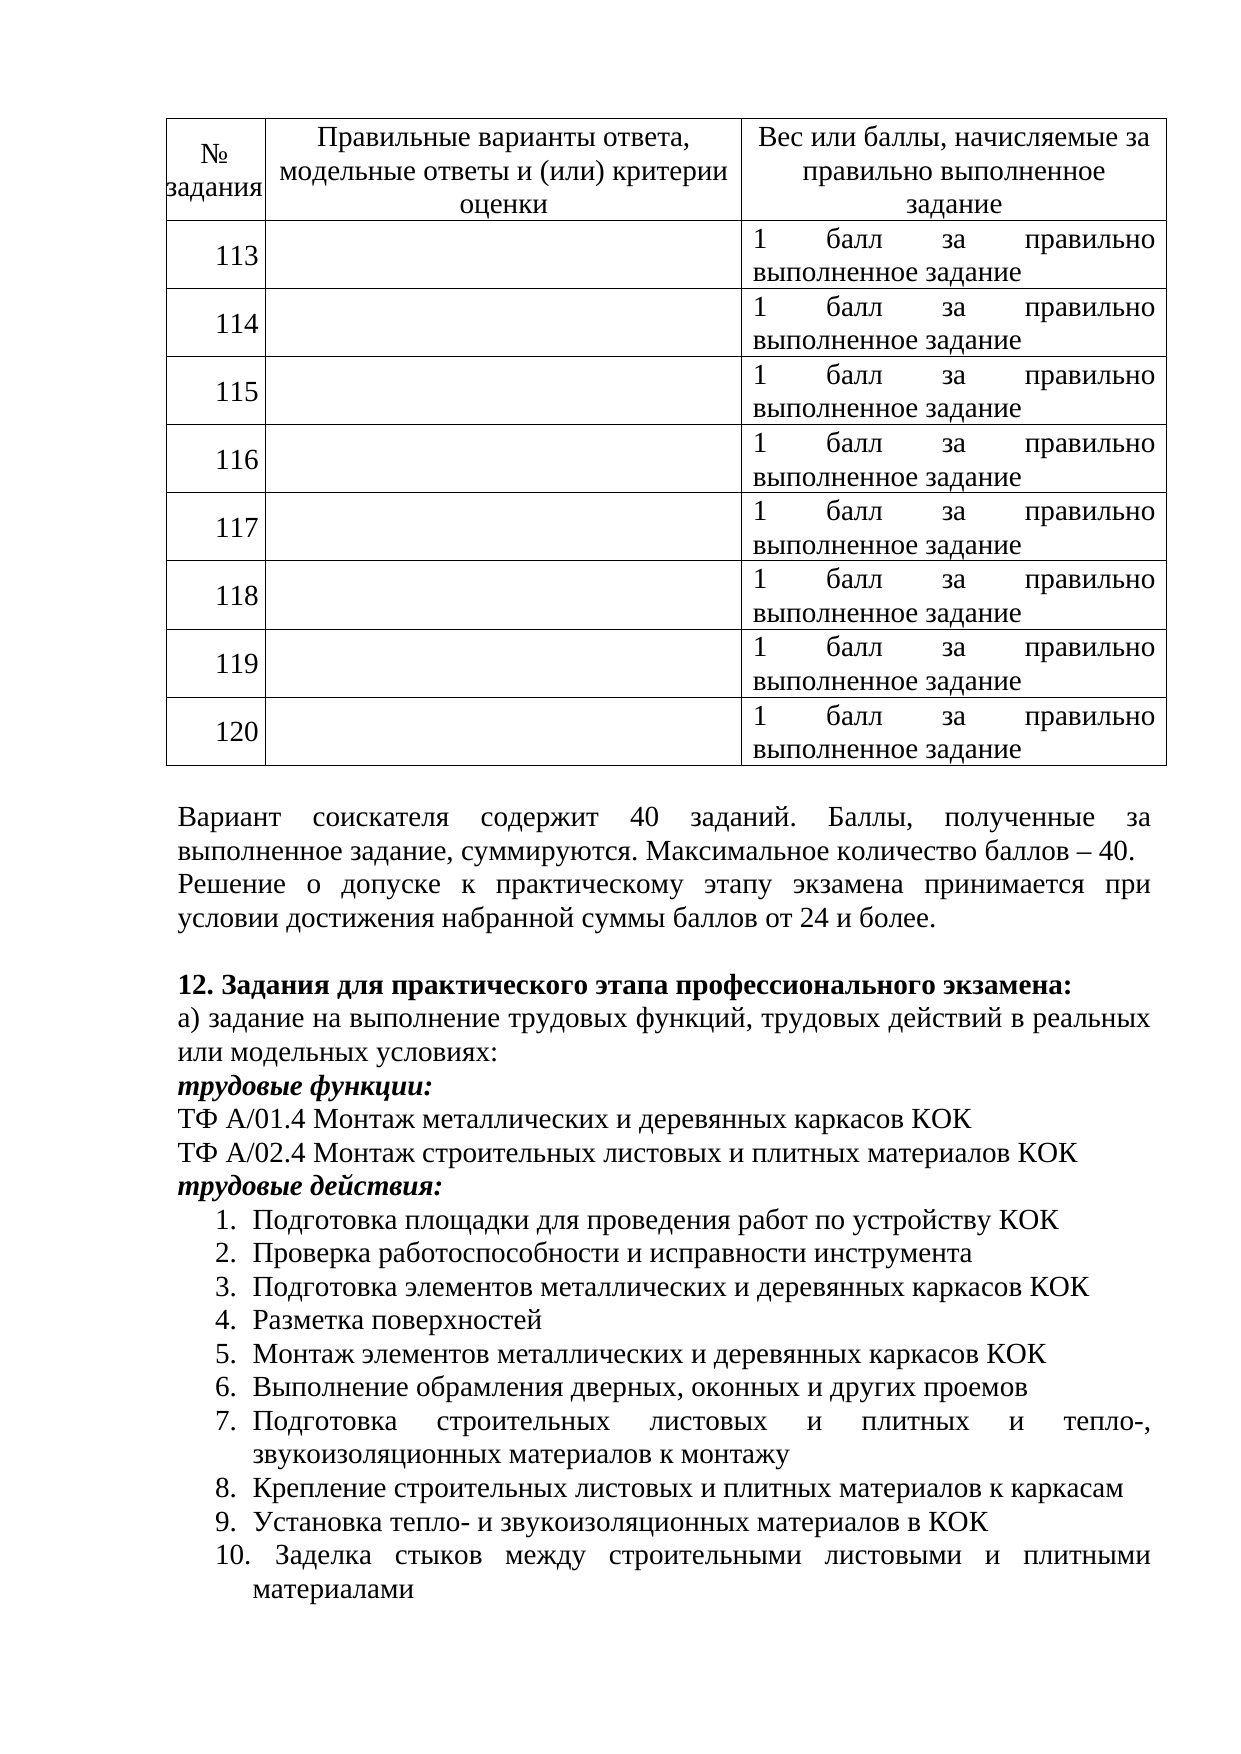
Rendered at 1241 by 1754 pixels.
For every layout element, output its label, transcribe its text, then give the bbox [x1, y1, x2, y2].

list Монтаж элементов металлических и деревянных каркасов КОК [215, 1336, 1152, 1369]
list Крепление строительных листовых и плитных материалов к каркасам [215, 1470, 1152, 1504]
text а) задание на выполнение трудовых функций, трудовых действий в реальных или модельных условиях: [177, 1001, 1152, 1068]
list Подготовка площадки для проведения работ по устройству КОК [215, 1202, 1152, 1235]
table_cell [167, 289, 265, 356]
table_cell 1 балл за правильно выполненное задание [742, 561, 1166, 628]
table_cell [266, 221, 741, 288]
table_cell [167, 493, 265, 560]
list Проверка работоспособности и исправности инструмента [215, 1235, 1152, 1269]
table_cell [266, 425, 741, 492]
text трудовые функции: [177, 1068, 1152, 1101]
table_cell [167, 561, 265, 628]
table_cell 1 балл за правильно выполненное задание [742, 289, 1166, 356]
table_cell [167, 221, 265, 288]
table_cell 1 балл за правильно выполненное задание [742, 698, 1166, 765]
text Решение о допуске к практическому этапу экзамена принимается при условии достижения набранной суммы баллов от 24 и более. [177, 866, 1152, 933]
list Подготовка элементов металлических и деревянных каркасов КОК [215, 1269, 1152, 1302]
table_cell 1 балл за правильно выполненное задание [742, 357, 1166, 424]
table_cell [266, 493, 741, 560]
list Установка тепло- и звукоизоляционных материалов в КОК [215, 1504, 1152, 1537]
text ТФ А/02.4 Монтаж строительных листовых и плитных материалов КОК [177, 1135, 1152, 1168]
table_cell 1 балл за правильно выполненное задание [742, 425, 1166, 492]
list Подготовка строительных листовых и плитных и тепло-, звукоизоляционных материалов к монтажу [215, 1403, 1152, 1470]
list Заделка стыков между строительными листовыми и плитными материалами [215, 1537, 1152, 1604]
table_cell [167, 357, 265, 424]
text 12. Задания для практического этапа профессионального экзамена: [177, 967, 1152, 1001]
table_header Правильные варианты ответа, модельные ответы и (или) критерии оценки [266, 119, 741, 220]
list Выполнение обрамления дверных, оконных и других проемов [215, 1369, 1152, 1403]
table_cell 1 балл за правильно выполненное задание [742, 493, 1166, 560]
table_cell 1 балл за правильно выполненное задание [742, 630, 1166, 697]
table_cell [167, 630, 265, 697]
table_cell [167, 425, 265, 492]
table_cell [266, 357, 741, 424]
table_cell [266, 289, 741, 356]
table_cell 1 балл за правильно выполненное задание [742, 221, 1166, 288]
table_header № задания [167, 119, 265, 220]
list Разметка поверхностей [215, 1302, 1152, 1336]
table_cell [266, 561, 741, 628]
table_header Вес или баллы, начисляемые за правильно выполненное задание [742, 119, 1166, 220]
table_cell [167, 698, 265, 765]
text ТФ А/01.4 Монтаж металлических и деревянных каркасов КОК [177, 1101, 1152, 1135]
text трудовые действия: [177, 1168, 1152, 1202]
text Вариант соискателя содержит 40 заданий. Баллы, полученные за выполненное задание, суммируются. Максимальное количество баллов – 40. [177, 799, 1152, 866]
table_cell [266, 630, 741, 697]
table_cell [266, 698, 741, 765]
